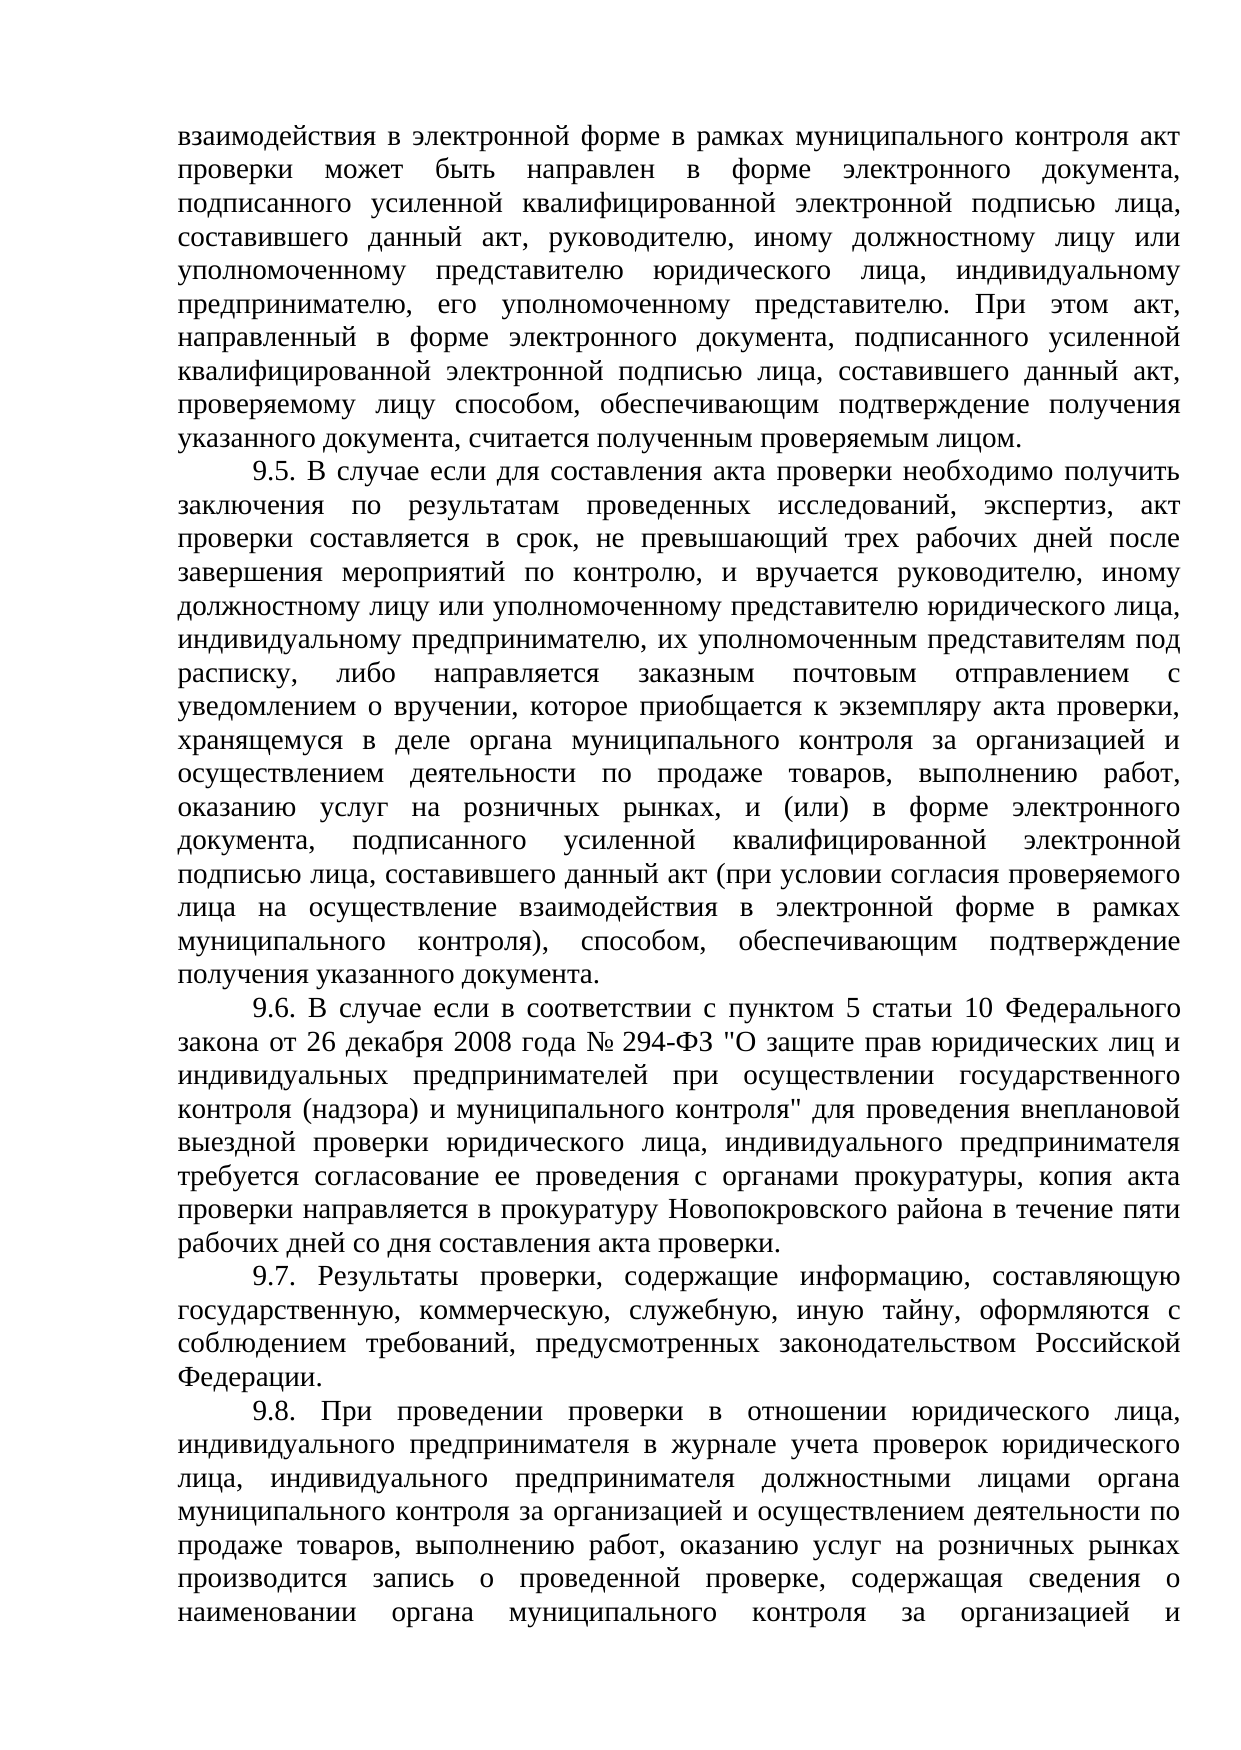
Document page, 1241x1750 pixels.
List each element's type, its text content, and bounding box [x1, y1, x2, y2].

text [177, 118, 1181, 453]
text 9.7. Результаты проверки, содержащие информацию, составляющую государственную, коммерческую, служебную, иную тайну, оформляются с соблюдением требований, предусмотренных законодательством Российской Федерации. [177, 1258, 1181, 1393]
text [177, 1393, 1181, 1627]
text 9.6. В случае если в соответствии с пунктом 5 статьи 10 Федерального закона от 26 декабря 2008 года № 294-ФЗ "О защите прав юридических лиц и индивидуальных предпринимателей при осуществлении государственного контроля (надзора) и муниципального контроля" для проведения внеплановой выездной проверки юридического лица, индивидуального предпринимателя требуется согласование ее проведения с органами прокуратуры, копия акта проверки направляется в прокуратуру Новопокровского района в течение пяти рабочих дней со дня составления акта проверки. [177, 990, 1181, 1258]
text 9.5. В случае если для составления акта проверки необходимо получить заключения по результатам проведенных исследований, экспертиз, акт проверки составляется в срок, не превышающий трех рабочих дней после завершения мероприятий по контролю, и вручается руководителю, иному должностному лицу или уполномоченному представителю юридического лица, индивидуальному предпринимателю, их уполномоченным представителям под расписку, либо направляется заказным почтовым отправлением с уведомлением о вручении, которое приобщается к экземпляру акта проверки, хранящемуся в деле органа муниципального контроля за организацией и осуществлением деятельности по продаже товаров, выполнению работ, оказанию услуг на розничных рынках, и (или) в форме электронного документа, подписанного усиленной квалифицированной электронной подписью лица, составившего данный акт (при условии согласия проверяемого лица на осуществление взаимодействия в электронной форме в рамках муниципального контроля), способом, обеспечивающим подтверждение получения указанного документа. [177, 453, 1181, 990]
